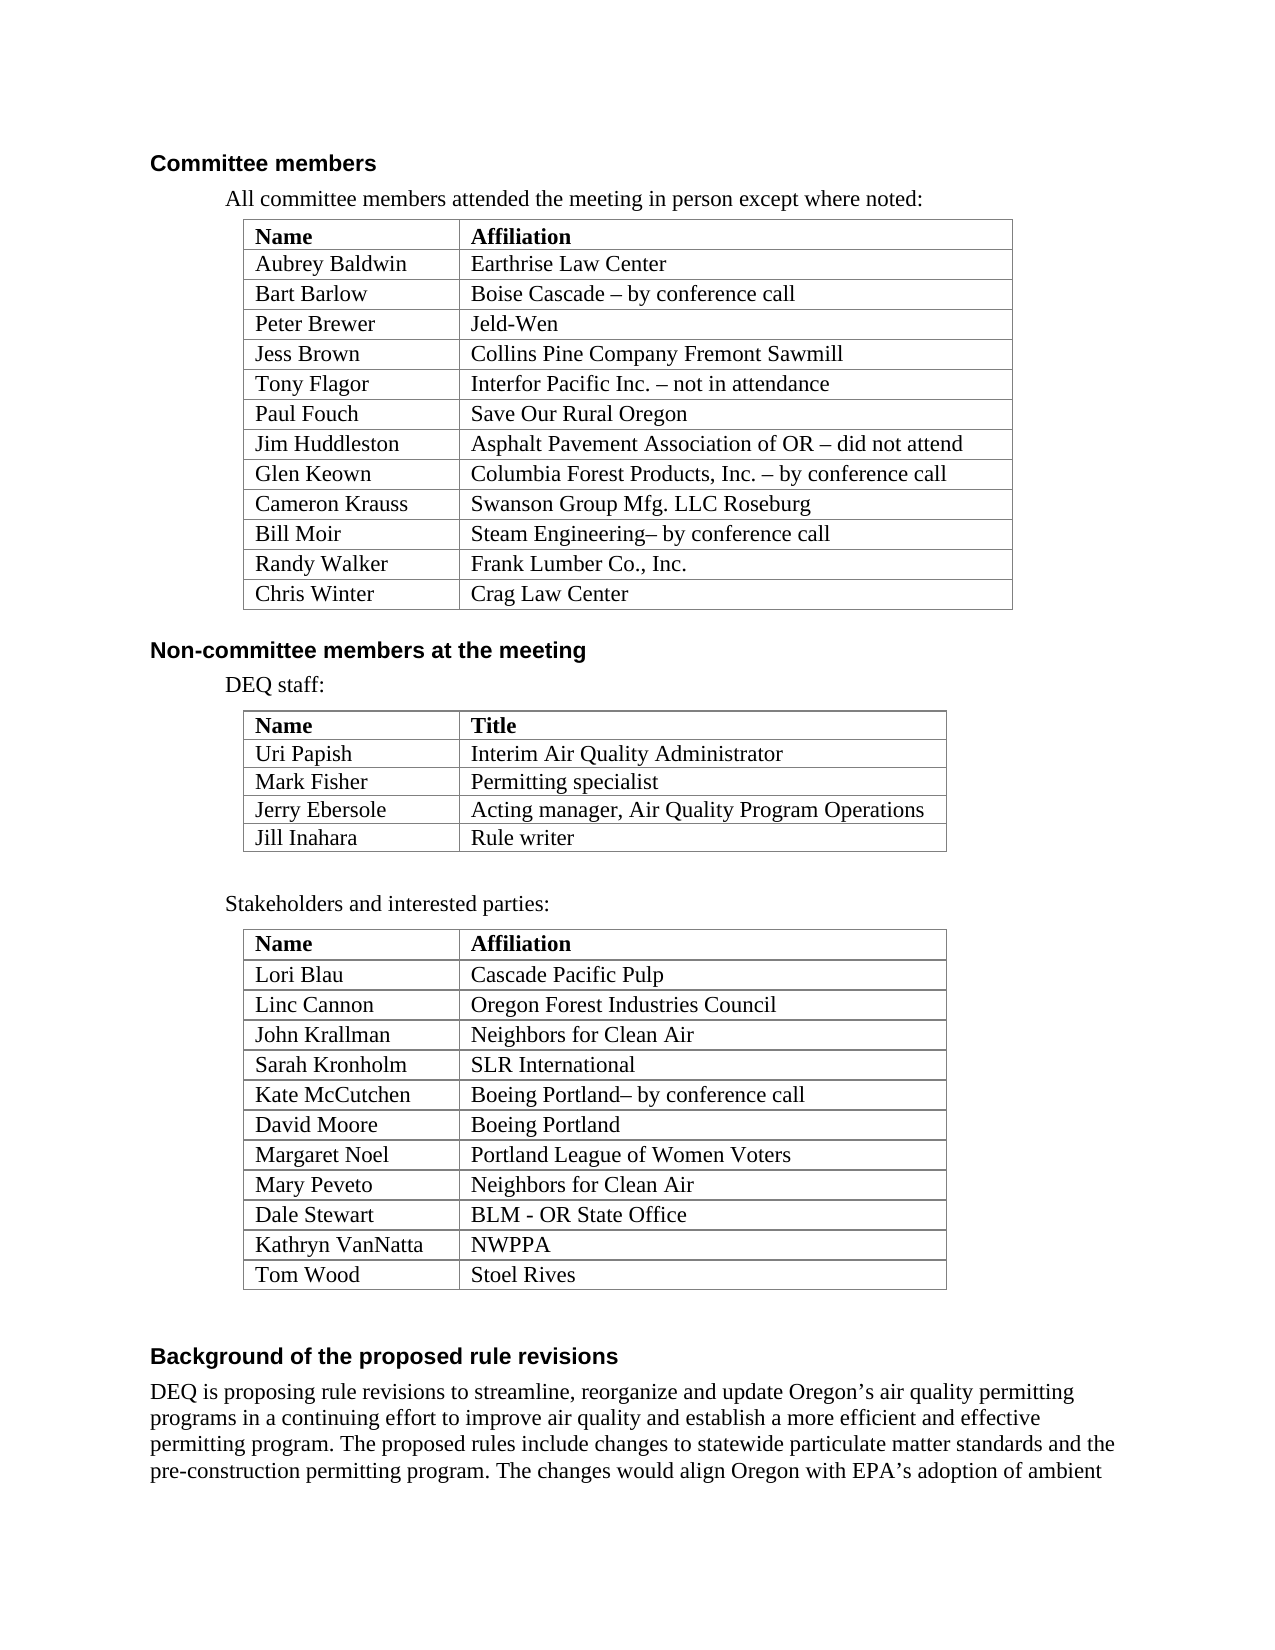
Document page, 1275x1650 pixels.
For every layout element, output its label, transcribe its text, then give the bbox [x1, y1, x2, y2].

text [150, 1378, 1125, 1483]
table_cell Collins Pine Company Fremont Sawmill [460, 340, 1012, 369]
text DEQ staff: [150, 671, 1125, 698]
table_cell Aubrey Baldwin [244, 250, 459, 279]
table_cell Kate McCutchen [244, 1081, 459, 1109]
table_cell David Moore [244, 1111, 459, 1139]
table_cell Asphalt Pavement Association of OR – did not attend [460, 430, 1012, 459]
table_cell Crag Law Center [460, 580, 1012, 609]
table_cell Cascade Pacific Pulp [460, 961, 946, 989]
text Committee members [150, 150, 1125, 176]
table_header Affiliation [460, 930, 946, 959]
table_cell Jess Brown [244, 340, 459, 369]
table_cell Frank Lumber Co., Inc. [460, 550, 1012, 579]
table_cell Interfor Pacific Inc. – not in attendance [460, 370, 1012, 399]
table_cell Stoel Rives [460, 1261, 946, 1289]
table_cell Neighbors for Clean Air [460, 1021, 946, 1049]
table_cell Steam Engineering– by conference call [460, 520, 1012, 549]
table_cell Lori Blau [244, 961, 459, 989]
table_cell Sarah Kronholm [244, 1051, 459, 1079]
table_cell Boeing Portland– by conference call [460, 1081, 946, 1109]
table_cell Cameron Krauss [244, 490, 459, 519]
table_cell Linc Cannon [244, 991, 459, 1019]
table_cell Jill Inahara [244, 824, 459, 851]
table_cell SLR International [460, 1051, 946, 1079]
table_header Name [244, 220, 459, 249]
table_cell Bart Barlow [244, 280, 459, 309]
table_cell Tom Wood [244, 1261, 459, 1289]
table_cell John Krallman [244, 1021, 459, 1049]
table_cell Permitting specialist [460, 768, 946, 795]
text All committee members attended the meeting in person except where noted: [150, 185, 1125, 211]
table_cell Boise Cascade – by conference call [460, 280, 1012, 309]
table_cell Save Our Rural Oregon [460, 400, 1012, 429]
table_cell Portland League of Women Voters [460, 1141, 946, 1169]
table_cell Swanson Group Mfg. LLC Roseburg [460, 490, 1012, 519]
table_cell Mary Peveto [244, 1171, 459, 1199]
table_cell Jeld-Wen [460, 310, 1012, 339]
table_cell Kathryn VanNatta [244, 1231, 459, 1259]
text Background of the proposed rule revisions [150, 1343, 1125, 1369]
table_cell Columbia Forest Products, Inc. – by conference call [460, 460, 1012, 489]
table_cell Jim Huddleston [244, 430, 459, 459]
table_cell Acting manager, Air Quality Program Operations [460, 796, 946, 823]
table_cell Glen Keown [244, 460, 459, 489]
table_header Name [244, 930, 459, 959]
table_header Title [460, 712, 946, 738]
table_cell NWPPA [460, 1231, 946, 1259]
table_cell Rule writer [460, 824, 946, 851]
table_cell Jerry Ebersole [244, 796, 459, 823]
table_cell Uri Papish [244, 740, 459, 767]
table_cell Chris Winter [244, 580, 459, 609]
table_header Affiliation [460, 220, 1012, 249]
table_cell Randy Walker [244, 550, 459, 579]
table_header Name [244, 712, 459, 738]
table_cell Earthrise Law Center [460, 250, 1012, 279]
table_cell Oregon Forest Industries Council [460, 991, 946, 1019]
table_cell Interim Air Quality Administrator [460, 740, 946, 767]
table_cell Neighbors for Clean Air [460, 1171, 946, 1199]
table_cell Peter Brewer [244, 310, 459, 339]
text Non-committee members at the meeting [150, 637, 1125, 663]
table_cell Dale Stewart [244, 1201, 459, 1229]
table_cell Boeing Portland [460, 1111, 946, 1139]
text Stakeholders and interested parties: [225, 890, 1125, 917]
table_cell Margaret Noel [244, 1141, 459, 1169]
table_cell Bill Moir [244, 520, 459, 549]
table_cell Tony Flagor [244, 370, 459, 399]
table_cell Mark Fisher [244, 768, 459, 795]
table_cell Paul Fouch [244, 400, 459, 429]
table_cell BLM - OR State Office [460, 1201, 946, 1229]
